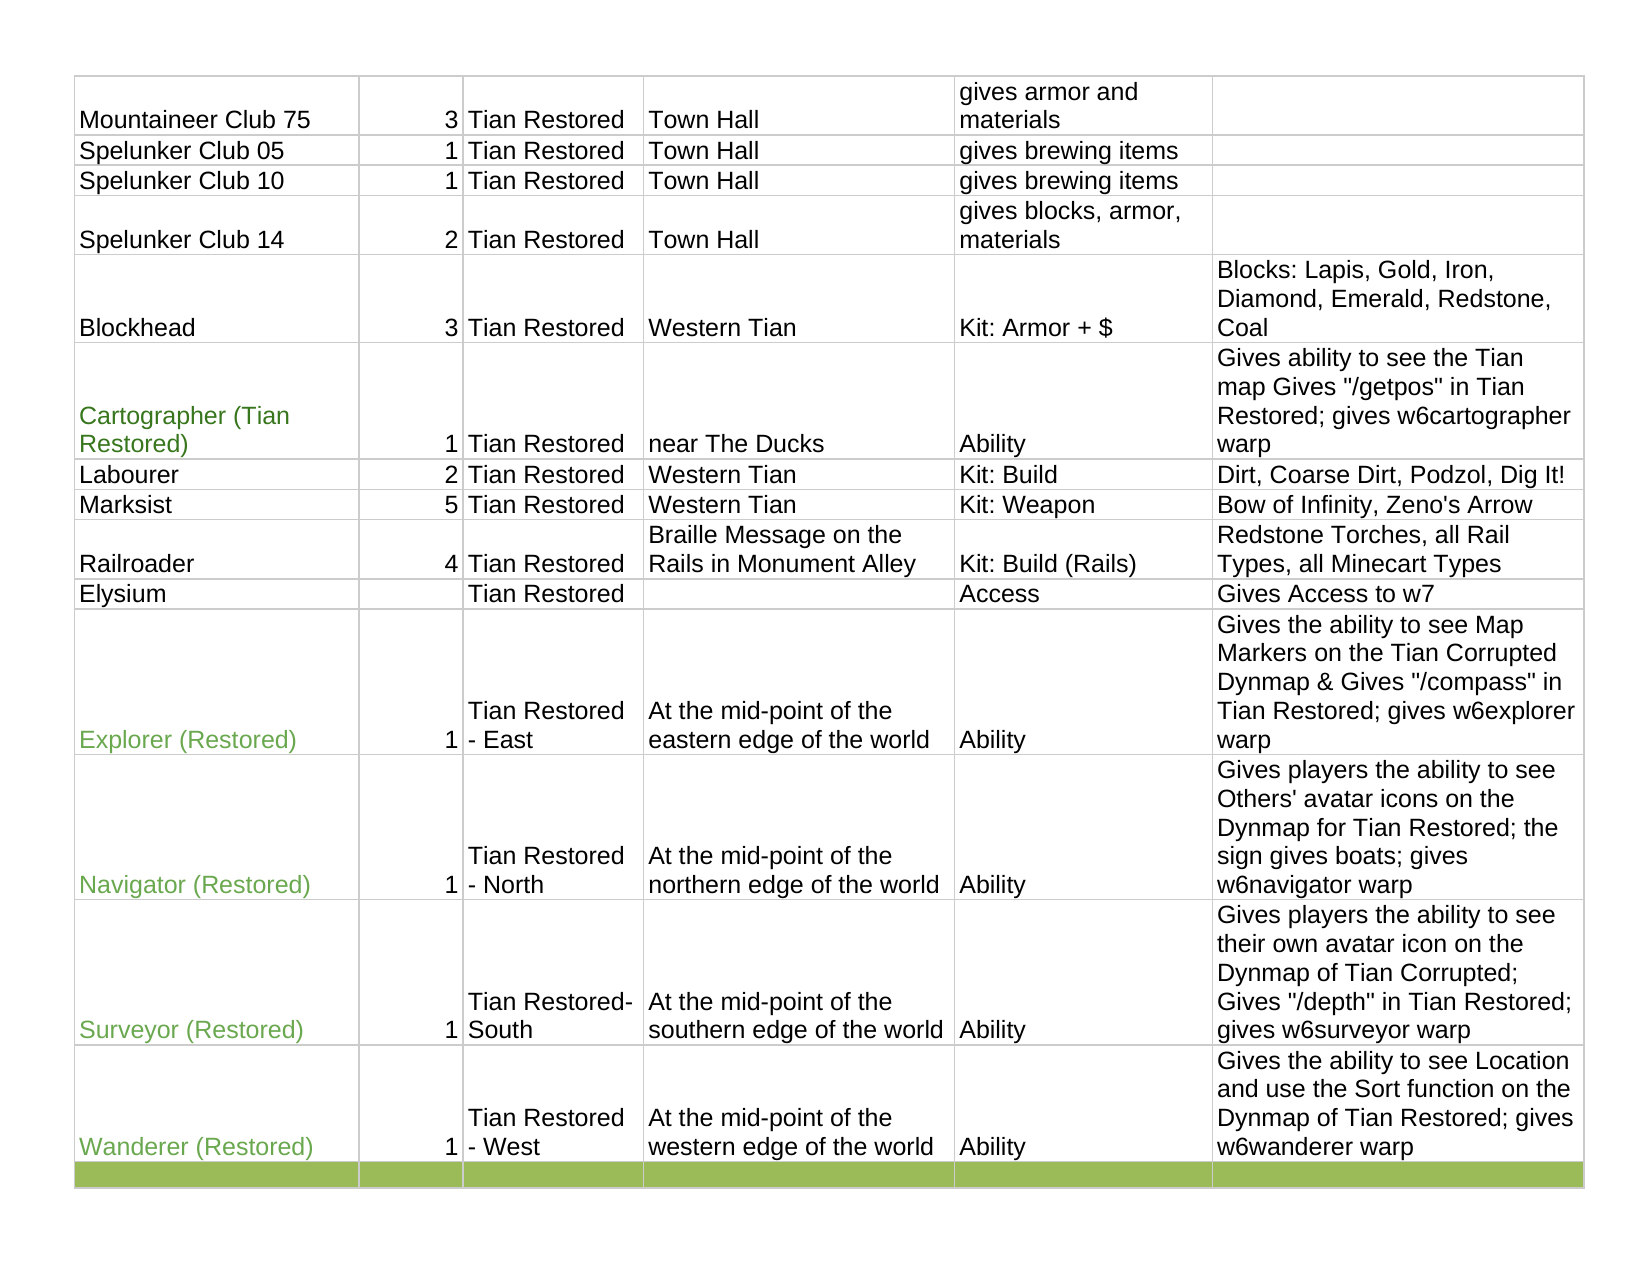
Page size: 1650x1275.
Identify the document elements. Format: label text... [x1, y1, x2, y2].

table_cell At the mid-point of the western edge of the world [644, 1046, 954, 1161]
table_cell Ability [955, 610, 1212, 753]
table_cell [464, 1162, 643, 1187]
table_cell Gives players the ability to see their own avatar icon on the Dynmap of Tian Corrupted; Gives "/depth" in Tian Restored; gives w6surveyor warp [1213, 900, 1583, 1044]
table_cell At the mid-point of the southern edge of the world [644, 900, 954, 1044]
table_cell Kit: Build [955, 460, 1212, 488]
table_cell At the mid-point of the northern edge of the world [644, 755, 954, 899]
table_cell Tian Restored - North [464, 755, 643, 899]
table_cell Town Hall [644, 77, 954, 134]
table_cell Tian Restored [464, 255, 643, 342]
table_cell 1 [360, 136, 462, 164]
table_cell Blockhead [75, 255, 358, 342]
table_cell Gives the ability to see Map Markers on the Tian Corrupted Dynmap & Gives "/compass" in Tian Restored; gives w6explorer warp [1213, 610, 1583, 753]
table_cell 1 [360, 610, 462, 753]
table_cell Dirt, Coarse Dirt, Podzol, Dig It! [1213, 460, 1583, 488]
table_cell Tian Restored [464, 343, 643, 458]
table_cell Tian Restored [464, 580, 643, 608]
table_cell Tian Restored - West [464, 1046, 643, 1161]
table_cell 4 [360, 520, 462, 578]
table_cell [360, 1162, 462, 1187]
table_cell Tian Restored - East [464, 610, 643, 753]
table_cell Tian Restored [464, 460, 643, 488]
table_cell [955, 77, 1212, 134]
table_cell Ability [955, 1046, 1212, 1161]
table_cell gives brewing items [955, 136, 1212, 164]
table_cell [644, 1162, 954, 1187]
table_cell [1213, 136, 1583, 164]
table_cell 1 [360, 166, 462, 195]
table_cell Bow of Infinity, Zeno's Arrow [1213, 490, 1583, 519]
table_cell Tian Restored [464, 136, 643, 164]
table_cell [1213, 1162, 1583, 1187]
table_cell [1213, 196, 1583, 254]
table_cell Braille Message on the Rails in Monument Alley [644, 520, 954, 578]
table_cell [1213, 77, 1583, 134]
table_cell Blocks: Lapis, Gold, Iron, Diamond, Emerald, Redstone, Coal [1213, 255, 1583, 342]
table_cell Tian Restored [464, 520, 643, 578]
table_cell Western Tian [644, 460, 954, 488]
table_cell Western Tian [644, 490, 954, 519]
table_cell Tian Restored- South [464, 900, 643, 1044]
table_cell Spelunker Club 10 [75, 166, 358, 195]
table_cell At the mid-point of the eastern edge of the world [644, 610, 954, 753]
table_cell Elysium [75, 580, 358, 608]
table_cell [75, 1162, 358, 1187]
table_cell Tian Restored [464, 77, 643, 134]
table_cell 3 [360, 255, 462, 342]
table_cell Gives ability to see the Tian map Gives "/getpos" in Tian Restored; gives w6cartographer warp [1213, 343, 1583, 458]
table_cell Western Tian [644, 255, 954, 342]
table_cell 2 [360, 196, 462, 254]
table_cell Marksist [75, 490, 358, 519]
table_cell gives brewing items [955, 166, 1212, 195]
table_cell Explorer (Restored) [75, 610, 358, 753]
table_cell Redstone Torches, all Rail Types, all Minecart Types [1213, 520, 1583, 578]
table_cell 2 [360, 460, 462, 488]
table_cell [360, 580, 462, 608]
table_cell Kit: Build (Rails) [955, 520, 1212, 578]
table_cell 1 [360, 900, 462, 1044]
table_cell Ability [955, 755, 1212, 899]
table_cell Cartographer (Tian Restored) [75, 343, 358, 458]
table_cell [1213, 166, 1583, 195]
table_cell Wanderer (Restored) [75, 1046, 358, 1161]
table_cell Spelunker Club 14 [75, 196, 358, 254]
table_cell Town Hall [644, 136, 954, 164]
table_cell gives blocks, armor, materials [955, 196, 1212, 254]
table_cell Kit: Armor + $ [955, 255, 1212, 342]
table_cell Labourer [75, 460, 358, 488]
table_cell 5 [360, 490, 462, 519]
table_cell Access [955, 580, 1212, 608]
table_cell Tian Restored [464, 196, 643, 254]
table_cell [644, 580, 954, 608]
table_cell 1 [360, 1046, 462, 1161]
table_cell Gives players the ability to see Others' avatar icons on the Dynmap for Tian Restored; the sign gives boats; gives w6navigator warp [1213, 755, 1583, 899]
table_cell Gives Access to w7 [1213, 580, 1583, 608]
table_cell Ability [955, 343, 1212, 458]
table_cell Railroader [75, 520, 358, 578]
table_cell Spelunker Club 05 [75, 136, 358, 164]
table_cell Tian Restored [464, 490, 643, 519]
table_cell 1 [360, 343, 462, 458]
table_cell 1 [360, 755, 462, 899]
table_cell Tian Restored [464, 166, 643, 195]
table_cell Town Hall [644, 166, 954, 195]
table_cell Mountaineer Club 75 [75, 77, 358, 134]
table_cell Gives the ability to see Location and use the Sort function on the Dynmap of Tian Restored; gives w6wanderer warp [1213, 1046, 1583, 1161]
table_cell Kit: Weapon [955, 490, 1212, 519]
table_cell Surveyor (Restored) [75, 900, 358, 1044]
table_cell Ability [955, 900, 1212, 1044]
table_cell 3 [360, 77, 462, 134]
table_cell Town Hall [644, 196, 954, 254]
table_cell [955, 1162, 1212, 1187]
table_cell near The Ducks [644, 343, 954, 458]
table_cell Navigator (Restored) [75, 755, 358, 899]
